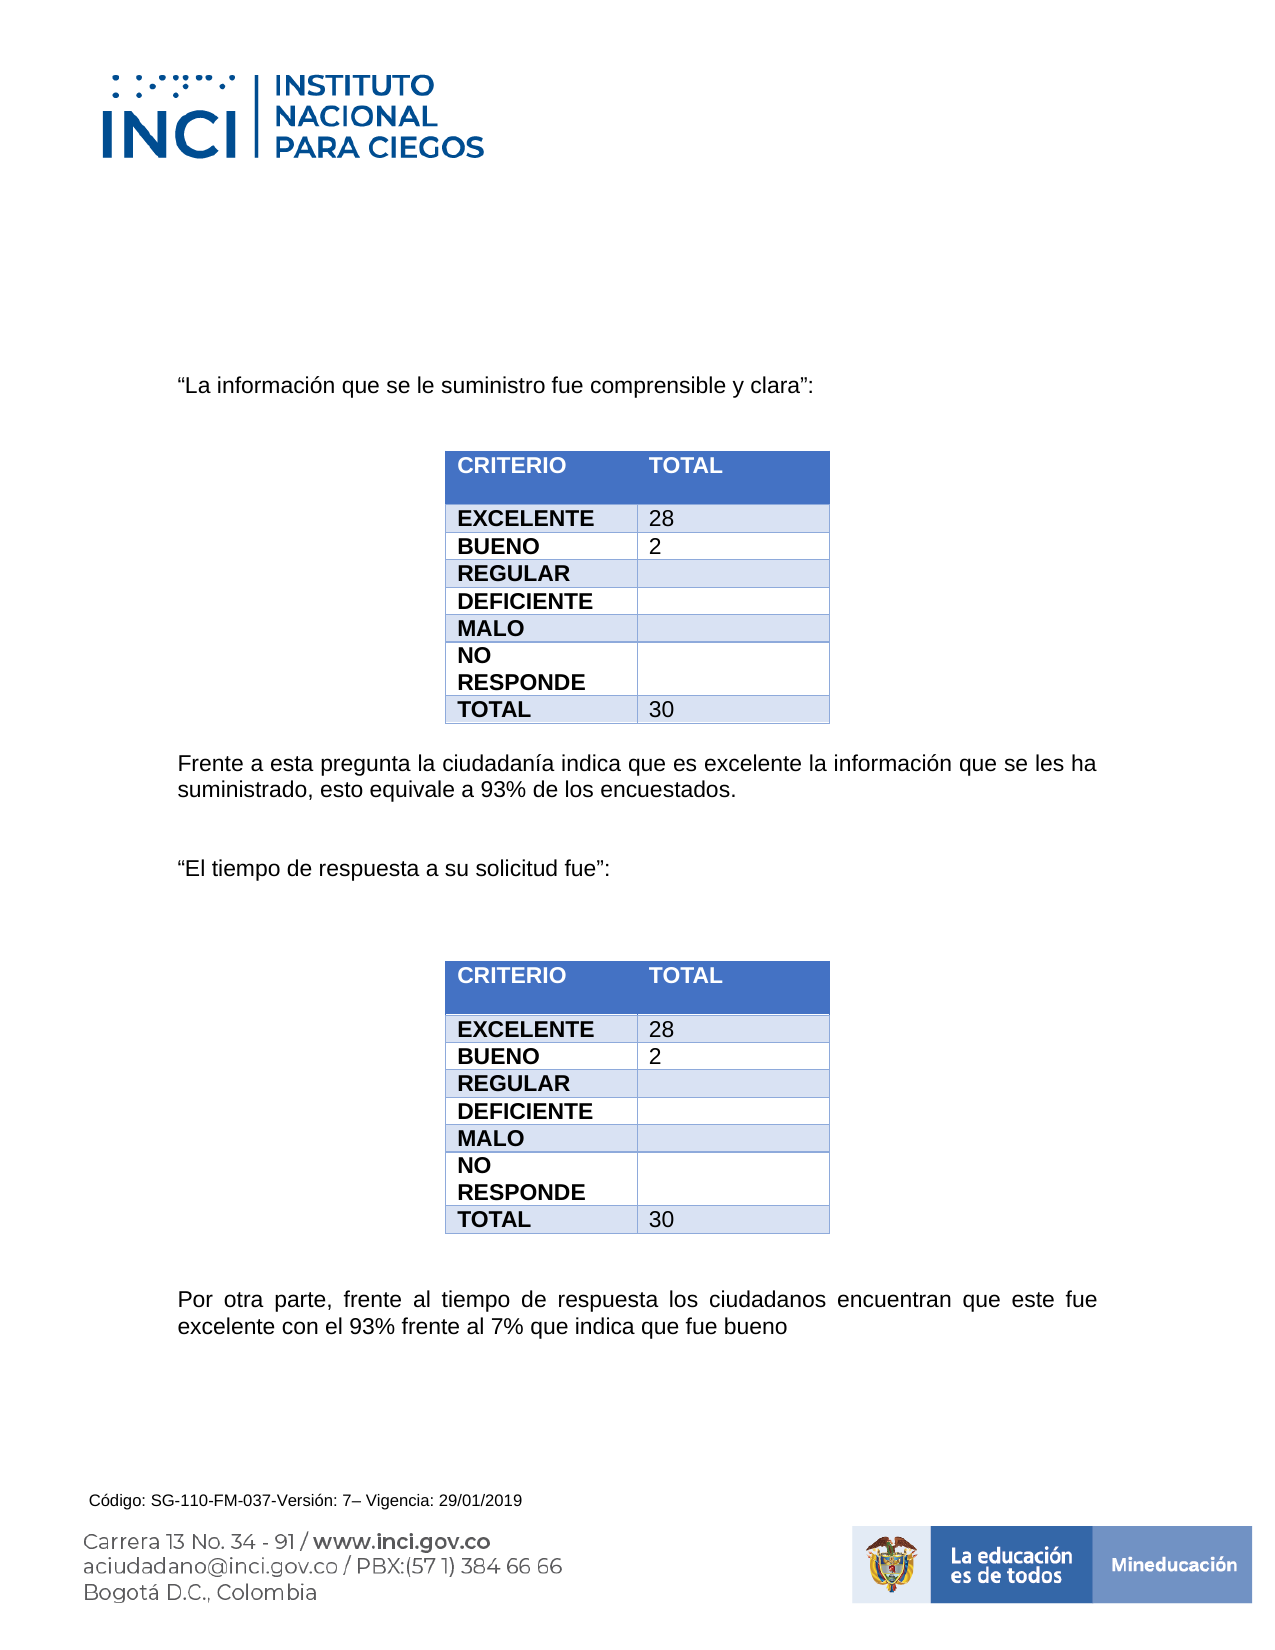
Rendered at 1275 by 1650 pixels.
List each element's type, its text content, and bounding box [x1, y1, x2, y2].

table_cell [638, 643, 829, 695]
picture [0, 50, 1275, 161]
table_cell NO RESPONDE [446, 643, 637, 695]
table_cell [638, 615, 829, 641]
table_cell [638, 1098, 829, 1124]
table_cell DEFICIENTE [446, 1098, 637, 1124]
table_cell NO RESPONDE [446, 1153, 637, 1205]
table_cell 28 [638, 1016, 829, 1042]
picture [70, 1522, 1253, 1614]
table_cell BUENO [446, 1043, 637, 1069]
table_cell 28 [638, 505, 829, 532]
table_cell BUENO [446, 533, 637, 559]
table_cell TOTAL [446, 696, 637, 722]
text Frente a esta pregunta la ciudadanía indica que es excelente la información que se les ha suministrado, esto equivale a 93% de los encuestados. [177, 750, 1098, 803]
table_cell 30 [638, 1206, 829, 1233]
table_cell [638, 588, 829, 614]
text “La información que se le suministro fue comprensible y clara”: [177, 372, 1098, 398]
text “El tiempo de respuesta a su solicitud fue”: [177, 855, 1098, 882]
table_header CRITERIO [446, 962, 637, 1014]
table_cell 30 [638, 696, 829, 722]
table_cell MALO [446, 1125, 637, 1151]
text Por otra parte, frente al tiempo de respuesta los ciudadanos encuentran que este fue excelente con el 93% frente al 7% que indica que fue bueno [177, 1286, 1098, 1339]
table_cell EXCELENTE [446, 1016, 637, 1042]
table_cell EXCELENTE [446, 505, 637, 532]
table_cell [638, 560, 829, 587]
table_cell REGULAR [446, 1070, 637, 1097]
table_header CRITERIO [446, 452, 637, 504]
table_cell MALO [446, 615, 637, 641]
table_cell [638, 1070, 829, 1097]
table_cell 2 [638, 1043, 829, 1069]
table_header TOTAL [638, 962, 829, 1014]
table_cell DEFICIENTE [446, 588, 637, 614]
table_cell 2 [638, 533, 829, 559]
table_cell [638, 1153, 829, 1205]
table_cell TOTAL [446, 1206, 637, 1233]
table_header TOTAL [638, 452, 829, 504]
table_cell REGULAR [446, 560, 637, 587]
table_cell [638, 1125, 829, 1151]
